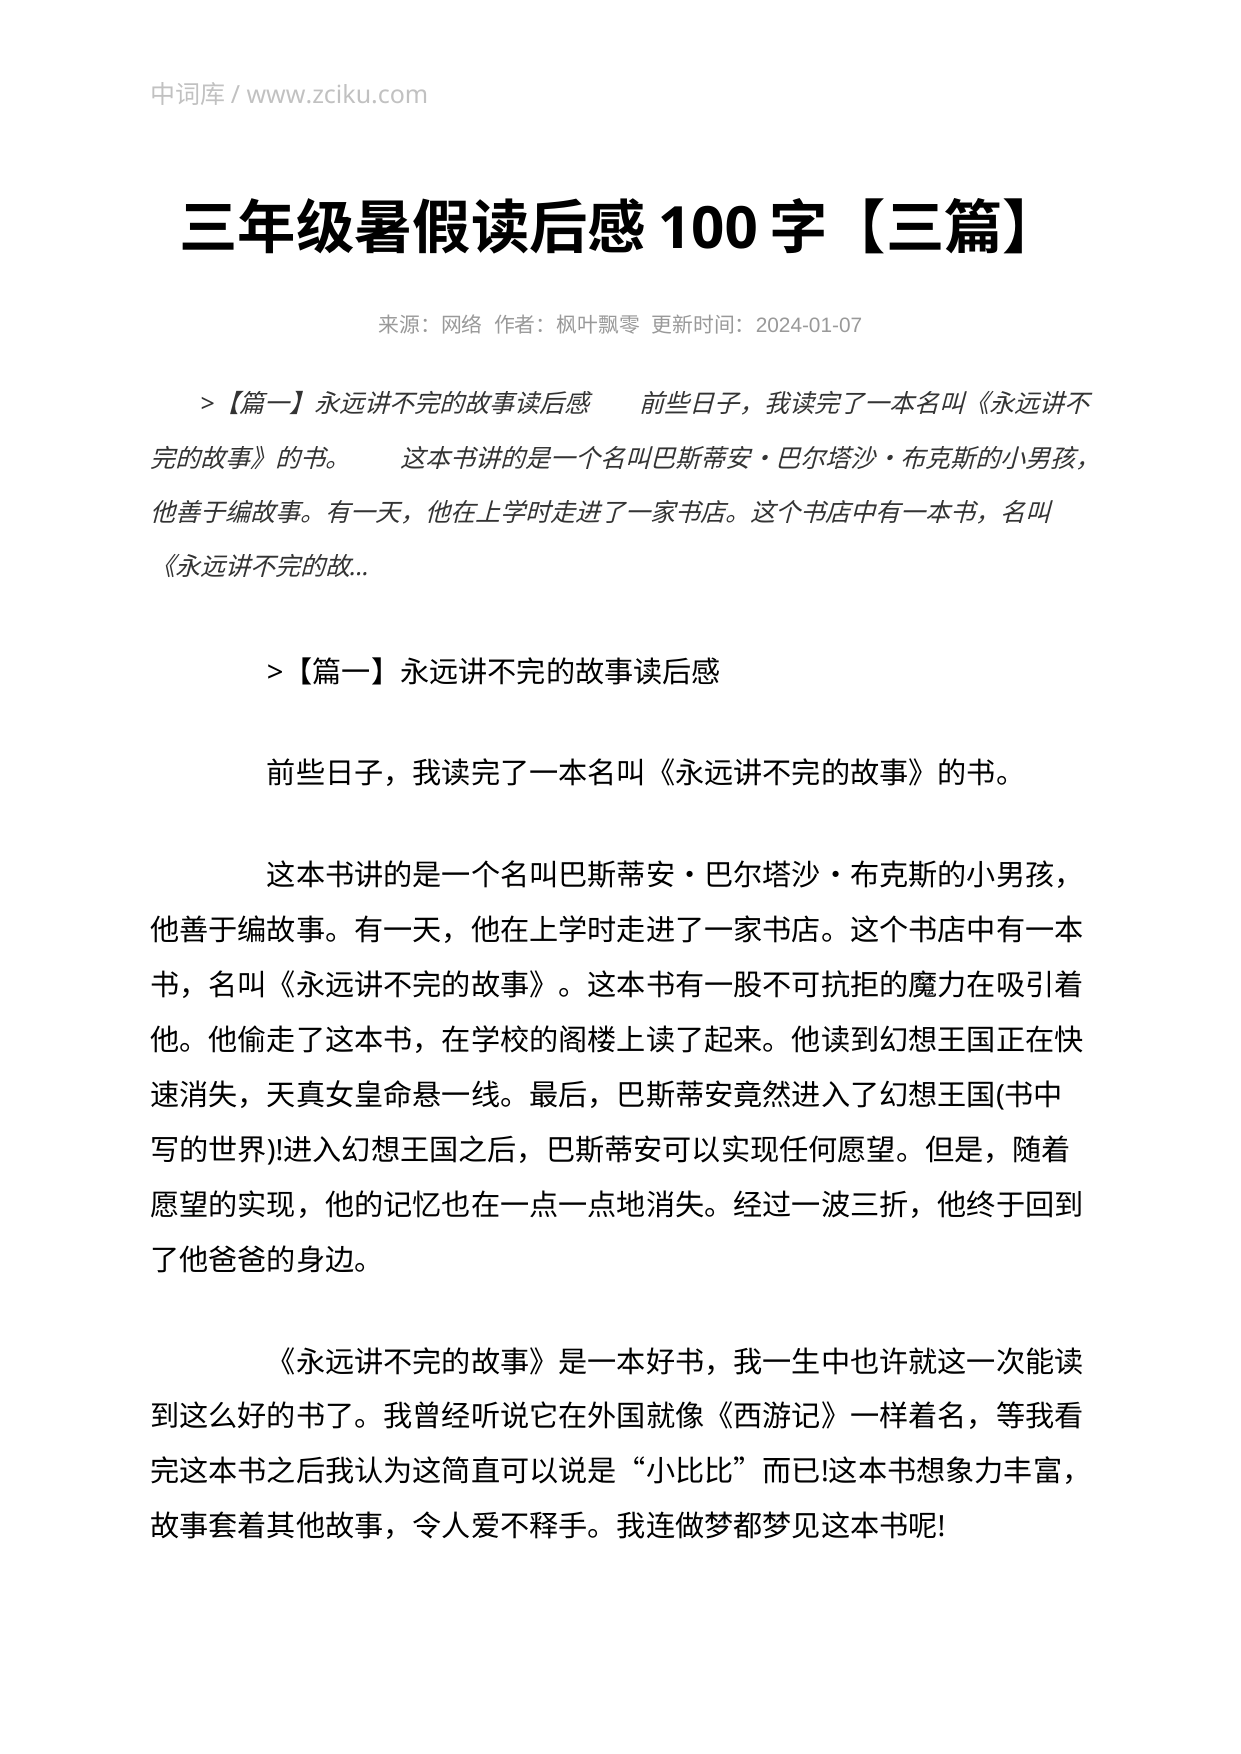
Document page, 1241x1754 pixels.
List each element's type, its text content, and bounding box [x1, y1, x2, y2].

text 前些日子，我读完了一本名叫《永远讲不完的故事》的书。 [150, 750, 1090, 792]
text 《永远讲不完的故事》是一本好书，我一生中也许就这一次能读到这么好的书了。我曾经听说它在外国就像《西游记》一样着名，等我看完这本书之后我认为这简直可以说是“小比比”而已!这本书想象力丰富，故事套着其他故事，令人爱不释手。我连做梦都梦见这本书呢! [150, 1338, 1090, 1545]
text 来源：网络 作者：枫叶飘零 更新时间：2024-01-07 [150, 313, 1090, 337]
text >【篇一】永远讲不完的故事读后感 [150, 648, 1090, 691]
text >【篇一】永远讲不完的故事读后感 前些日子，我读完了一本名叫《永远讲不完的故事》的书。 这本书讲的是一个名叫巴斯蒂安•巴尔塔沙•布克斯的小男孩，他善于编故事。有一天，他在上学时走进了一家书店。这个书店中有一本书，名叫《永远讲不完的故... [150, 384, 1090, 583]
text 这本书讲的是一个名叫巴斯蒂安•巴尔塔沙•布克斯的小男孩，他善于编故事。有一天，他在上学时走进了一家书店。这个书店中有一本书，名叫《永远讲不完的故事》。这本书有一股不可抗拒的魔力在吸引着他。他偷走了这本书，在学校的阁楼上读了起来。他读到幻想王国正在快速消失，天真女皇命悬一线。最后，巴斯蒂安竟然进入了幻想王国(书中写的世界)!进入幻想王国之后，巴斯蒂安可以实现任何愿望。但是，随着愿望的实现，他的记忆也在一点一点地消失。经过一波三折，他终于回到了他爸爸的身边。 [150, 852, 1090, 1279]
subtitle 三年级暑假读后感100字【三篇】 [150, 181, 1090, 266]
